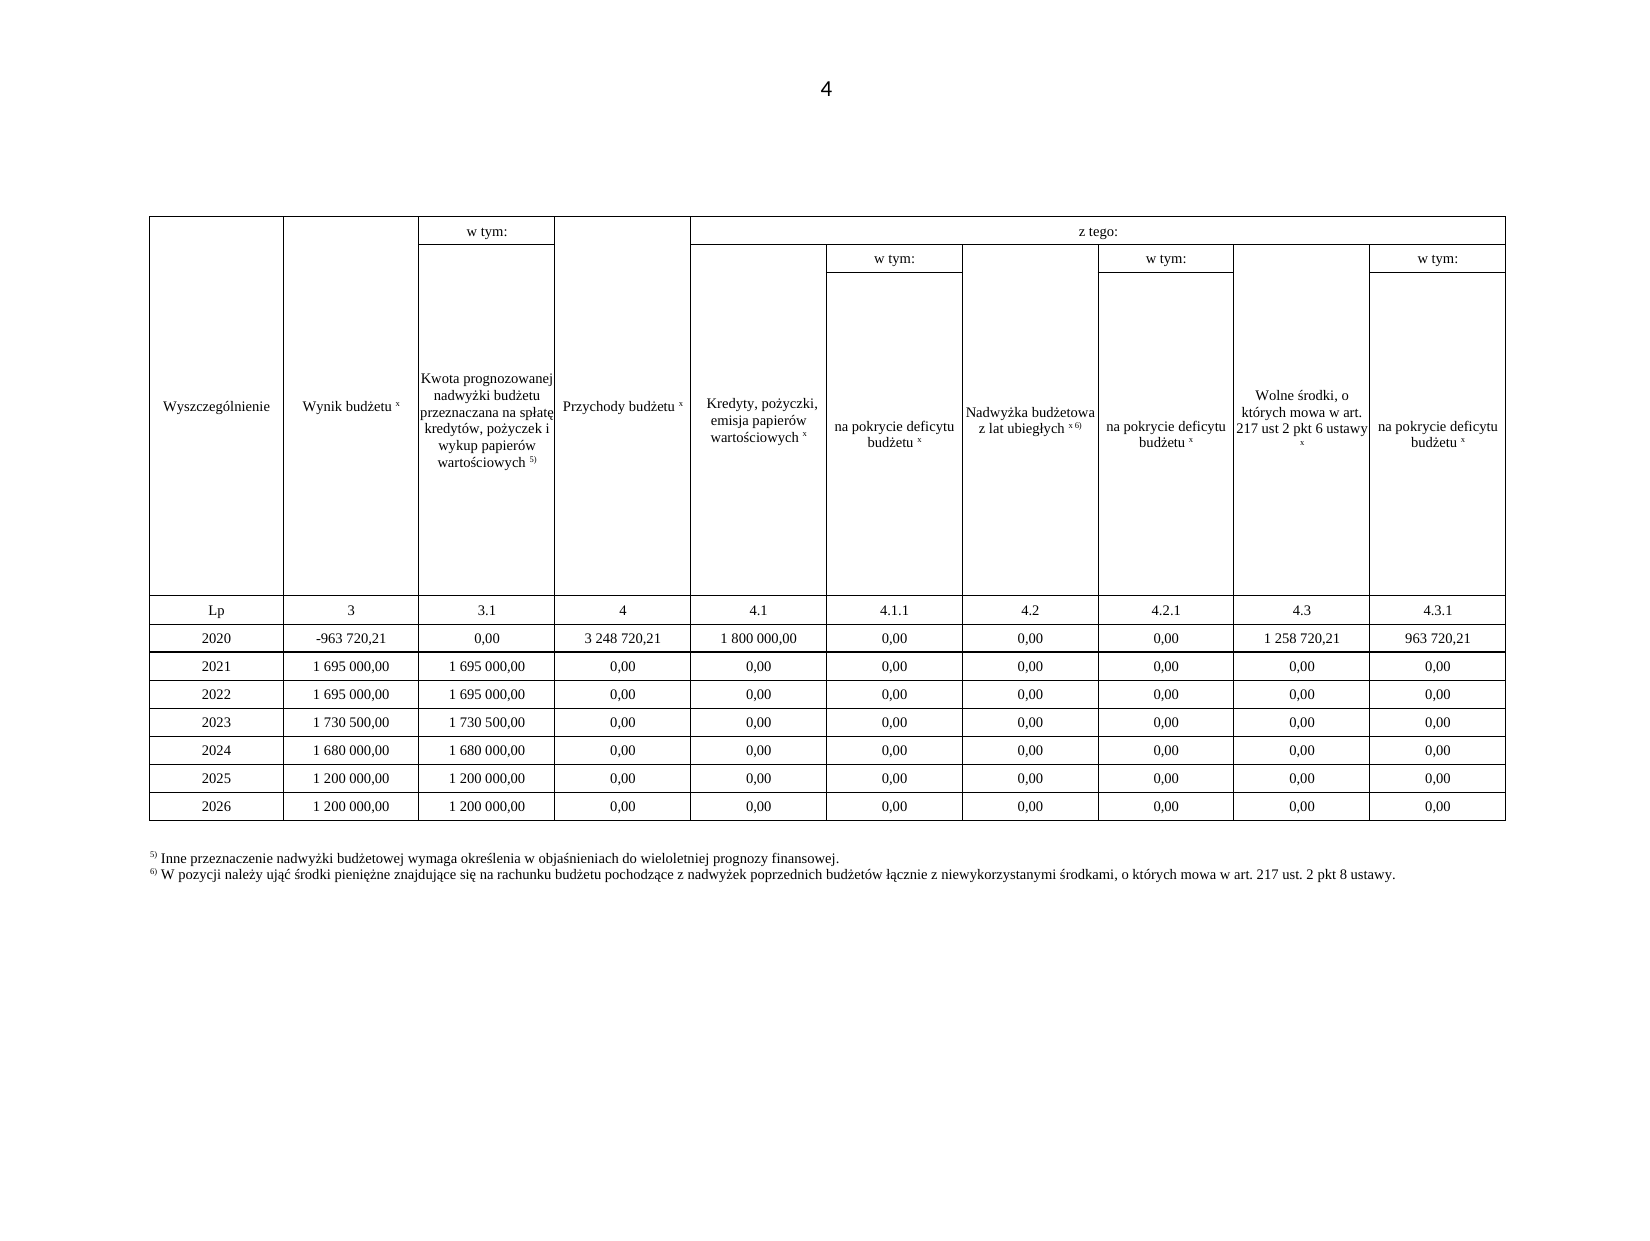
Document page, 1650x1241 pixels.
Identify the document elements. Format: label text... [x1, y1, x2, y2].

table_cell 1 695 000,00 [419, 681, 554, 707]
table_cell 4.1 [691, 596, 826, 623]
table_cell 0,00 [963, 709, 1098, 736]
table_cell na pokrycie deficytu budżetu x [827, 273, 962, 595]
table_cell 0,00 [827, 793, 962, 819]
table_cell 0,00 [691, 737, 826, 763]
table_cell 0,00 [963, 653, 1098, 679]
table_cell 0,00 [963, 681, 1098, 707]
table_cell Kredyty, pożyczki, emisja papierów wartościowych x [691, 245, 826, 595]
table_cell na pokrycie deficytu budżetu x [1099, 273, 1233, 595]
table_cell 0,00 [827, 653, 962, 679]
table_cell 0,00 [555, 793, 690, 819]
table_cell 4.2 [963, 596, 1098, 623]
table_cell 0,00 [691, 765, 826, 792]
table_cell w tym: [1370, 245, 1505, 272]
table_cell 0,00 [963, 765, 1098, 792]
table_cell 1 200 000,00 [284, 765, 418, 792]
table_cell 0,00 [963, 793, 1098, 819]
table_cell 0,00 [555, 737, 690, 763]
table_cell 0,00 [1234, 737, 1369, 763]
table_cell 1 680 000,00 [419, 737, 554, 763]
table_cell 1 800 000,00 [691, 625, 826, 651]
table_cell Wolne środki, o których mowa w art. 217 ust 2 pkt 6 ustawy x [1234, 245, 1369, 595]
table_cell -963 720,21 [284, 625, 418, 651]
table_cell 1 695 000,00 [284, 681, 418, 707]
table_cell 0,00 [1099, 709, 1233, 736]
table_header Wyszczególnienie [150, 217, 283, 595]
table_cell 2023 [150, 709, 283, 736]
table_cell Nadwyżka budżetowa z lat ubiegłych x 6) [963, 245, 1098, 595]
table_cell 4.2.1 [1099, 596, 1233, 623]
table_cell 1 730 500,00 [419, 709, 554, 736]
table_cell 2025 [150, 765, 283, 792]
table_cell na pokrycie deficytu budżetu x [1370, 273, 1505, 595]
table_cell 3.1 [419, 596, 554, 623]
table_cell 2021 [150, 653, 283, 679]
table_cell 0,00 [827, 681, 962, 707]
table_cell 2022 [150, 681, 283, 707]
table_cell w tym: [827, 245, 962, 272]
table_cell 0,00 [1234, 653, 1369, 679]
table_cell 0,00 [1099, 653, 1233, 679]
table_cell 0,00 [1370, 653, 1505, 679]
table_cell 2020 [150, 625, 283, 651]
table_cell 0,00 [1234, 765, 1369, 792]
text 6) W pozycji należy ująć środki pieniężne znajdujące się na rachunku budżetu pochodzące z nadwyżek poprzednich budżetów łącznie z niewykorzystanymi środkami, o których mowa w art. 217 ust. 2 pkt 8 ustawy. [150, 866, 1502, 883]
table_cell w tym: [1099, 245, 1233, 272]
table_cell 1 695 000,00 [284, 653, 418, 679]
table_cell 1 200 000,00 [284, 793, 418, 819]
table_cell 0,00 [691, 793, 826, 819]
table_cell 0,00 [827, 709, 962, 736]
table_cell 1 730 500,00 [284, 709, 418, 736]
table_header w tym: [419, 217, 554, 244]
table_cell 0,00 [1099, 625, 1233, 651]
table_cell 4 [555, 596, 690, 623]
table_cell 2024 [150, 737, 283, 763]
table_cell 3 [284, 596, 418, 623]
table_cell 0,00 [691, 681, 826, 707]
table_cell 0,00 [1370, 765, 1505, 792]
table_cell 0,00 [963, 737, 1098, 763]
table_cell 0,00 [1370, 793, 1505, 819]
table_cell Lp [150, 596, 283, 623]
table_cell 0,00 [963, 625, 1098, 651]
table_cell 0,00 [691, 709, 826, 736]
table_cell 963 720,21 [1370, 625, 1505, 651]
table_cell 4.3.1 [1370, 596, 1505, 623]
table_cell 0,00 [1370, 737, 1505, 763]
table_cell 0,00 [1370, 709, 1505, 736]
table_header z tego: [691, 217, 1505, 244]
table_cell 0,00 [1099, 737, 1233, 763]
table_cell 0,00 [1234, 681, 1369, 707]
table_cell Kwota prognozowanej nadwyżki budżetu przeznaczana na spłatę kredytów, pożyczek i wykup papierów wartościowych 5) [419, 245, 554, 595]
table_cell 1 695 000,00 [419, 653, 554, 679]
table_cell 0,00 [1099, 765, 1233, 792]
table_cell 0,00 [1234, 709, 1369, 736]
table_cell 4.3 [1234, 596, 1369, 623]
table_cell 0,00 [1099, 681, 1233, 707]
table_header Przychody budżetu x [555, 217, 690, 595]
table_cell 0,00 [555, 681, 690, 707]
table_cell 1 200 000,00 [419, 765, 554, 792]
table_cell 0,00 [1099, 793, 1233, 819]
table_cell 0,00 [555, 709, 690, 736]
table_cell 0,00 [555, 653, 690, 679]
table_cell 1 258 720,21 [1234, 625, 1369, 651]
table_cell 3 248 720,21 [555, 625, 690, 651]
table_cell 0,00 [555, 765, 690, 792]
table_header Wynik budżetu x [284, 217, 418, 595]
table_cell 4.1.1 [827, 596, 962, 623]
table_cell 1 680 000,00 [284, 737, 418, 763]
table_cell 0,00 [691, 653, 826, 679]
table_cell 0,00 [827, 765, 962, 792]
text 5) Inne przeznaczenie nadwyżki budżetowej wymaga określenia w objaśnieniach do wieloletniej prognozy finansowej. [150, 849, 1502, 866]
table_cell 1 200 000,00 [419, 793, 554, 819]
table_cell 2026 [150, 793, 283, 819]
table_cell 0,00 [827, 625, 962, 651]
table_cell 0,00 [419, 625, 554, 651]
table_cell 0,00 [827, 737, 962, 763]
table_cell 0,00 [1370, 681, 1505, 707]
table_cell 0,00 [1234, 793, 1369, 819]
